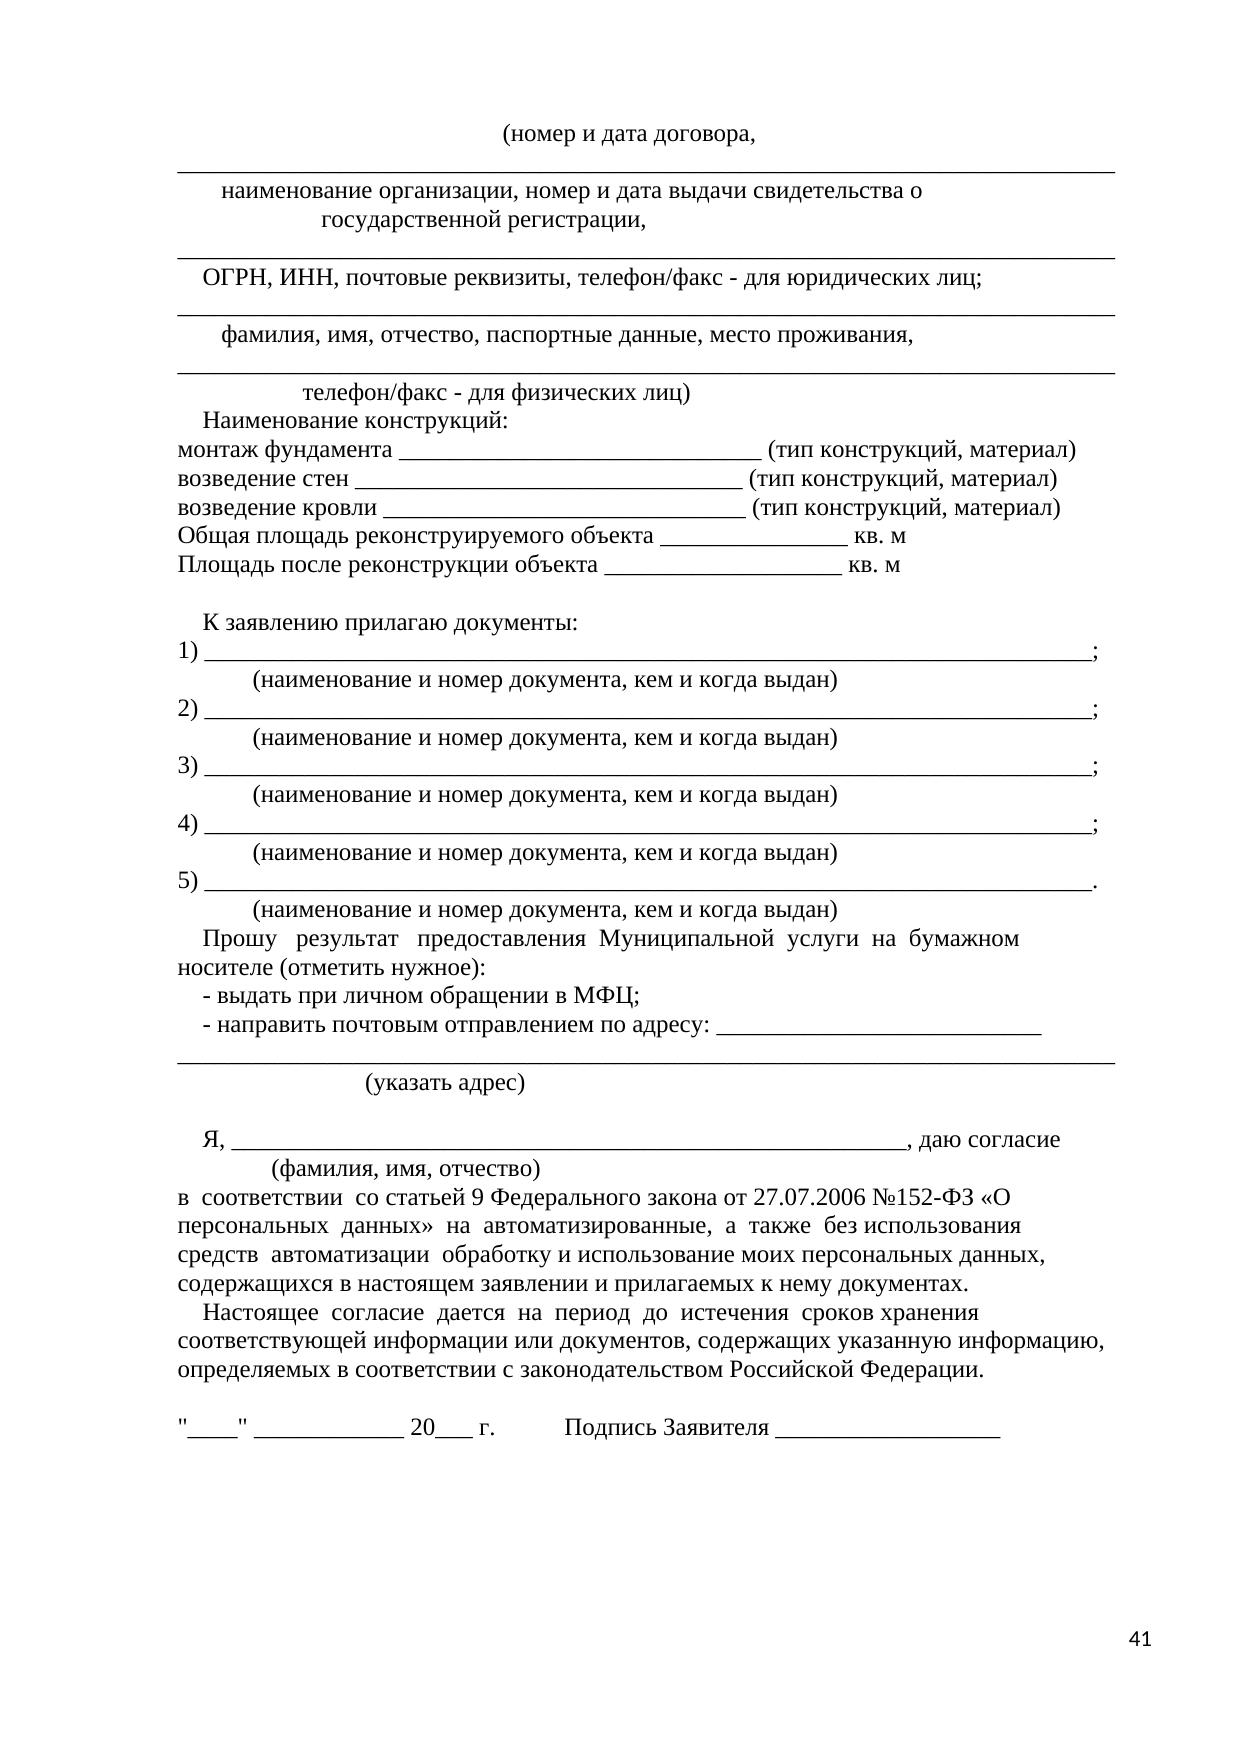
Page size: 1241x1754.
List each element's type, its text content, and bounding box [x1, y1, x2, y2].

text (наименование и номер документа, кем и когда выдан) [177, 837, 1152, 866]
text "____" ____________ 20___ г. Подпись Заявителя __________________ [177, 1412, 1152, 1441]
text Прошу результат предоставления Муниципальной услуги на бумажном [177, 923, 1152, 952]
text - направить почтовым отправлением по адресу: __________________________ [177, 1009, 1152, 1038]
text (наименование и номер документа, кем и когда выдан) [177, 722, 1152, 751]
text (наименование и номер документа, кем и когда выдан) [177, 664, 1152, 693]
text (наименование и номер документа, кем и когда выдан) [177, 779, 1152, 808]
text ___________________________________________________________________________ [177, 233, 1152, 262]
text ___________________________________________________________________________ [177, 147, 1152, 176]
text (номер и дата договора, [177, 118, 1152, 147]
text в соответствии со статьей 9 Федерального закона от 27.07.2006 №152-ФЗ «О [177, 1182, 1152, 1211]
text 3) _______________________________________________________________________; [177, 751, 1152, 779]
text 4) _______________________________________________________________________; [177, 808, 1152, 837]
text соответствующей информации или документов, содержащих указанную информацию, [177, 1326, 1152, 1354]
text персональных данных» на автоматизированные, а также без использования [177, 1211, 1152, 1239]
text К заявлению прилагаю документы: [177, 607, 1152, 636]
text содержащихся в настоящем заявлении и прилагаемых к нему документах. [177, 1268, 1152, 1297]
text Я, ______________________________________________________, даю согласие [177, 1124, 1152, 1153]
text 2) _______________________________________________________________________; [177, 693, 1152, 722]
text ОГРН, ИНН, почтовые реквизиты, телефон/факс - для юридических лиц; [177, 262, 1152, 291]
text возведение стен _______________________________ (тип конструкций, материал) [177, 463, 1152, 492]
text телефон/факс - для физических лиц) [177, 377, 1152, 406]
text государственной регистрации, [177, 204, 1152, 233]
text (указать адрес) [177, 1067, 1152, 1096]
text 5) _______________________________________________________________________. [177, 866, 1152, 894]
text определяемых в соответствии с законодательством Российской Федерации. [177, 1354, 1152, 1383]
text наименование организации, номер и дата выдачи свидетельства о [177, 176, 1152, 204]
text (фамилия, имя, отчество) [177, 1153, 1152, 1182]
text Общая площадь реконструируемого объекта _______________ кв. м [177, 521, 1152, 549]
text Наименование конструкций: [177, 406, 1152, 434]
text монтаж фундамента _____________________________ (тип конструкций, материал) [177, 434, 1152, 463]
text ___________________________________________________________________________ [177, 348, 1152, 377]
text Настоящее согласие дается на период до истечения сроков хранения [177, 1297, 1152, 1326]
text (наименование и номер документа, кем и когда выдан) [177, 894, 1152, 923]
text Площадь после реконструкции объекта ___________________ кв. м [177, 549, 1152, 578]
text фамилия, имя, отчество, паспортные данные, место проживания, [177, 319, 1152, 348]
text носителе (отметить нужное): [177, 952, 1152, 981]
text 1) _______________________________________________________________________; [177, 636, 1152, 664]
text средств автоматизации обработку и использование моих персональных данных, [177, 1239, 1152, 1268]
text ___________________________________________________________________________ [177, 1038, 1152, 1067]
text ___________________________________________________________________________ [177, 291, 1152, 319]
text возведение кровли _____________________________ (тип конструкций, материал) [177, 492, 1152, 521]
text - выдать при личном обращении в МФЦ; [177, 981, 1152, 1009]
